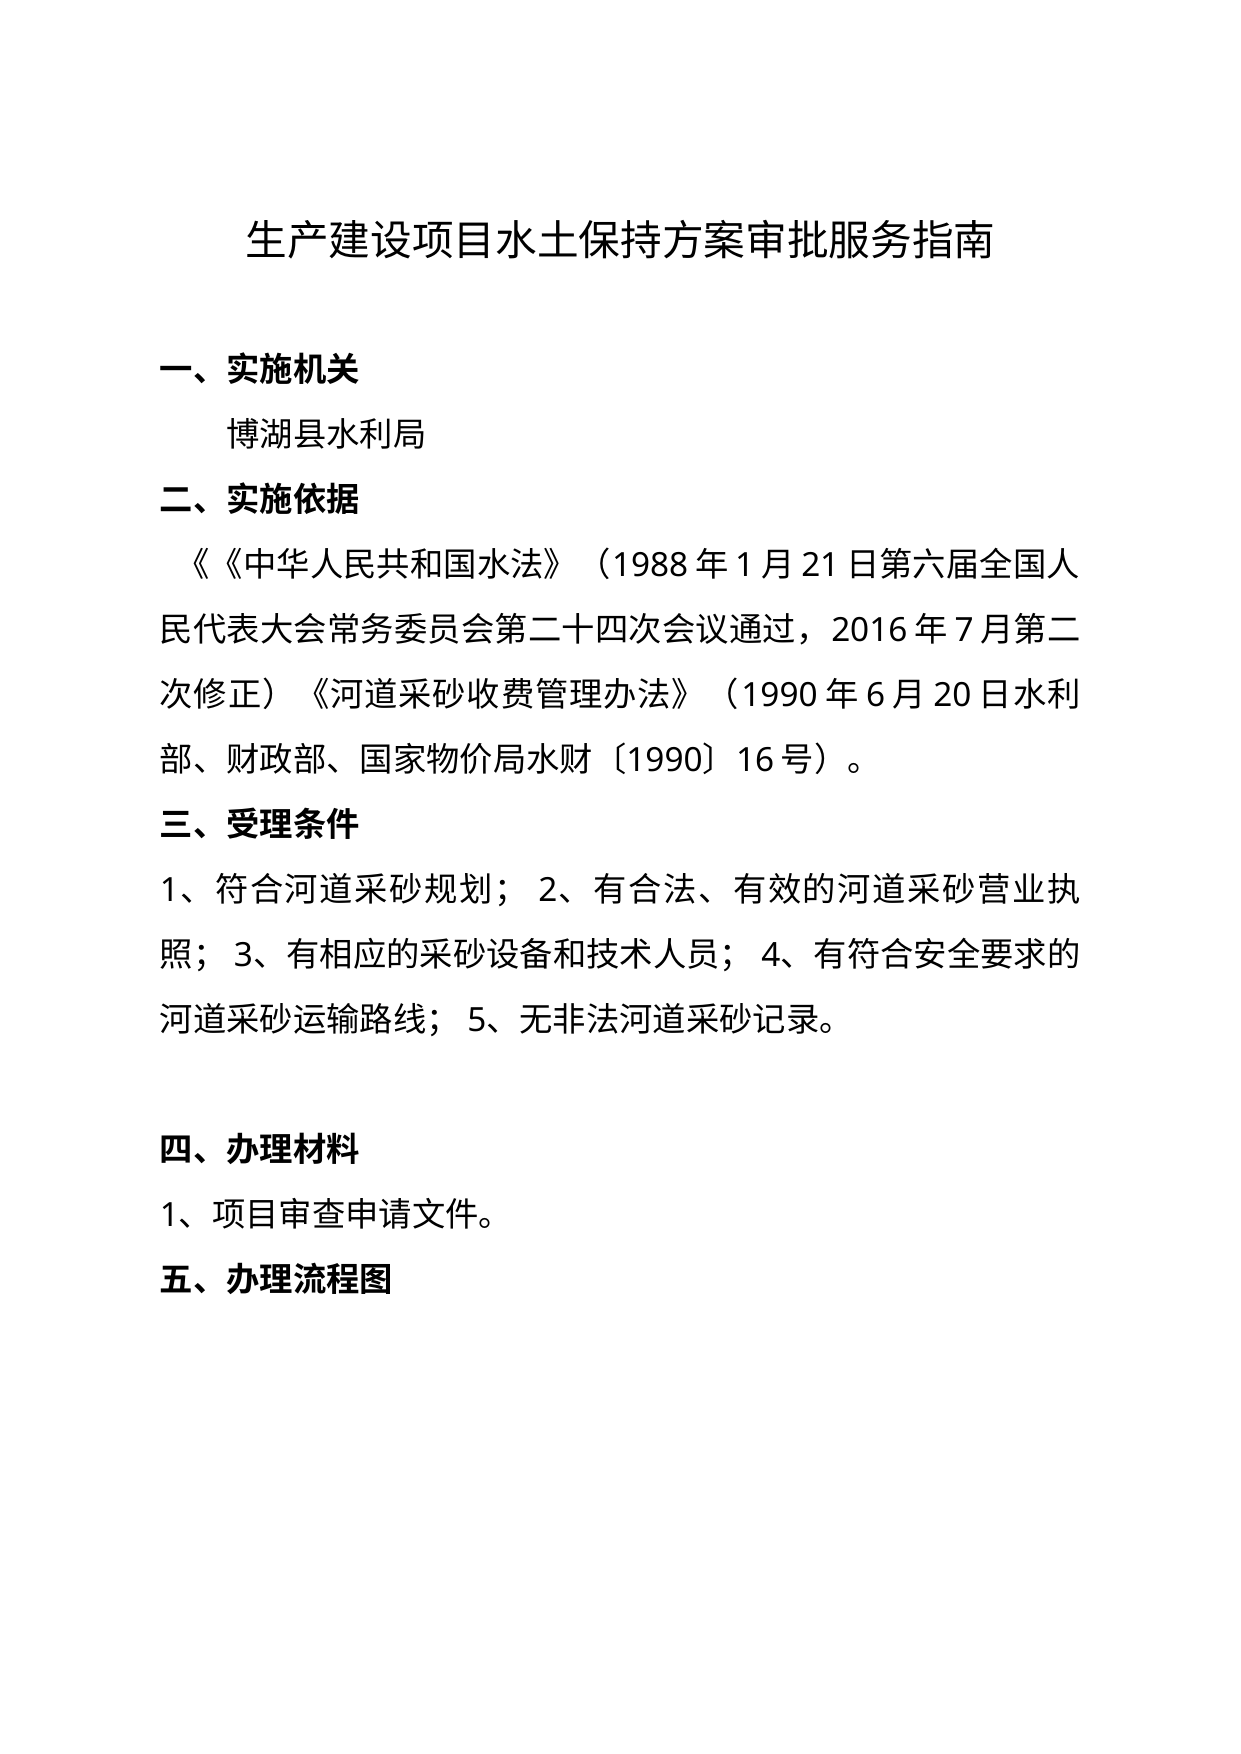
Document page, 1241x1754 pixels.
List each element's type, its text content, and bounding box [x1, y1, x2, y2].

text 生产建设项目水土保持方案审批服务指南 [159, 205, 1081, 270]
text 1、符合河道采砂规划； 2、有合法、有效的河道采砂营业执照； 3、有相应的采砂设备和技术人员； 4、有符合安全要求的河道采砂运输路线； 5、无非法河道采砂记录。 [159, 855, 1081, 1050]
text 1、项目审查申请文件。 [159, 1180, 1081, 1245]
text 二、实施依据 [159, 465, 1081, 530]
list 办理流程图 [159, 1245, 1081, 1310]
text 四、办理材料 [159, 1115, 1081, 1180]
text 一、实施机关 [159, 335, 1081, 400]
text 《《中华人民共和国水法》（1988年1月21日第六届全国人民代表大会常务委员会第二十四次会议通过，2016年7月第二次修正）《河道采砂收费管理办法》（1990年6月20日水利部、财政部、国家物价局水财〔1990〕16号）。 [159, 530, 1081, 790]
text 三、受理条件 [159, 790, 1081, 855]
text 博湖县水利局 [159, 400, 1081, 465]
